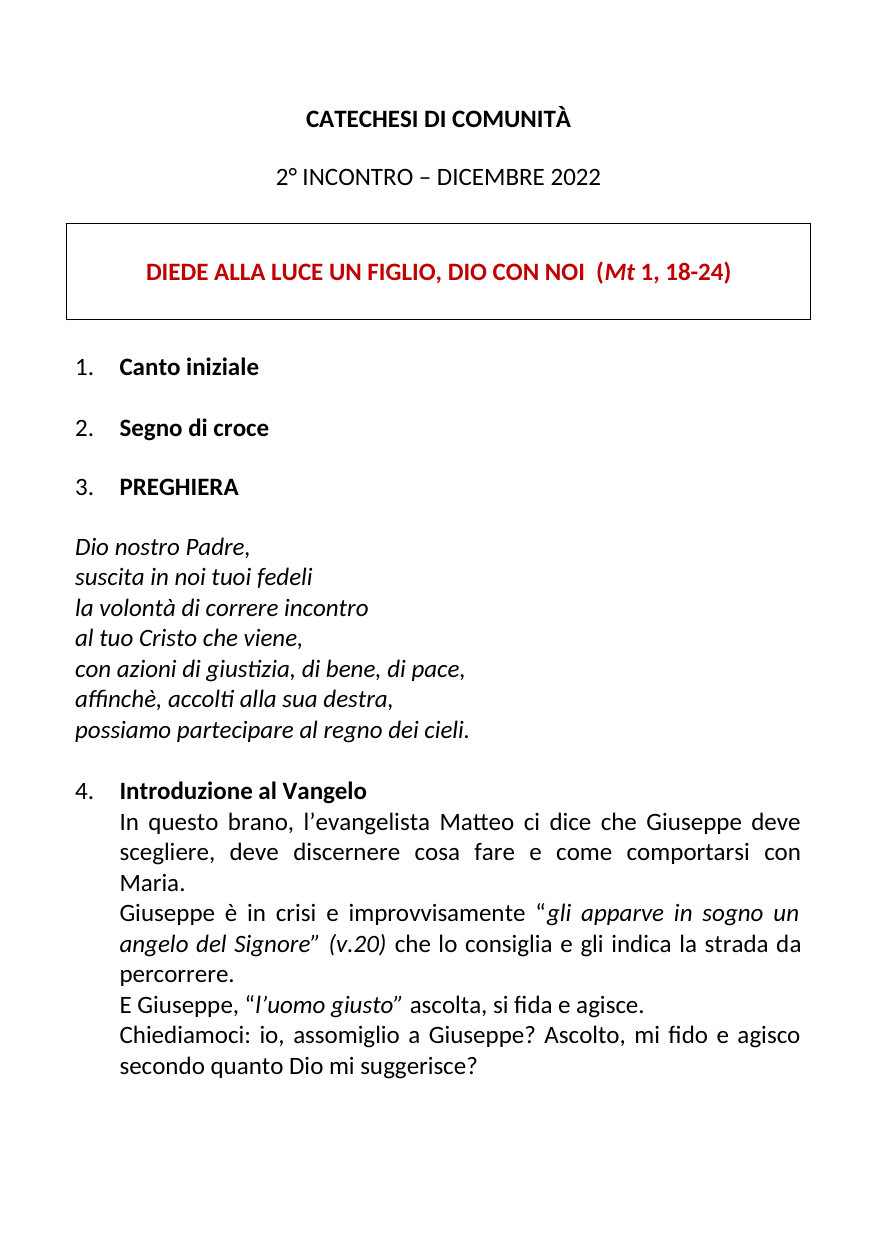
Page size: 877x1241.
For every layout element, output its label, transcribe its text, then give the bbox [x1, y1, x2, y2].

text suscita in noi tuoi fedeli [75, 561, 802, 592]
list PREGHIERA [75, 473, 802, 500]
list Canto iniziale [75, 351, 802, 381]
text possiamo partecipare al regno dei cieli. [75, 714, 802, 744]
text al tuo Cristo che viene, [75, 622, 802, 653]
text la volontà di correre incontro [75, 592, 802, 622]
text affinchè, accolti alla sua destra, [75, 683, 802, 714]
text In questo brano, l’evangelista Matteo ci dice che Giuseppe deve scegliere, deve discernere cosa fare e come comportarsi con Maria. [119, 806, 802, 897]
text 2° INCONTRO – DICEMBRE 2022 [75, 162, 802, 192]
text Dio nostro Padre, [75, 531, 802, 561]
list Introduzione al Vangelo [75, 775, 802, 806]
text CATECHESI DI COMUNITÀ [75, 103, 802, 133]
text Chiediamoci: io, assomiglio a Giuseppe? Ascolto, mi fido e agisco secondo quanto Dio mi suggerisce? [119, 1019, 802, 1080]
text E Giuseppe, “l’uomo giusto” ascolta, si fida e agisce. [119, 989, 802, 1019]
text con azioni di giustizia, di bene, di pace, [75, 653, 802, 683]
list Segno di croce [75, 412, 802, 442]
text DIEDE ALLA LUCE UN FIGLIO, DIO CON NOI (Mt 1, 18-24) [75, 256, 802, 287]
text Giuseppe è in crisi e improvvisamente “gli apparve in sogno un angelo del Signore” (v.20) che lo consiglia e gli indica la strada da percorrere. [119, 897, 802, 989]
